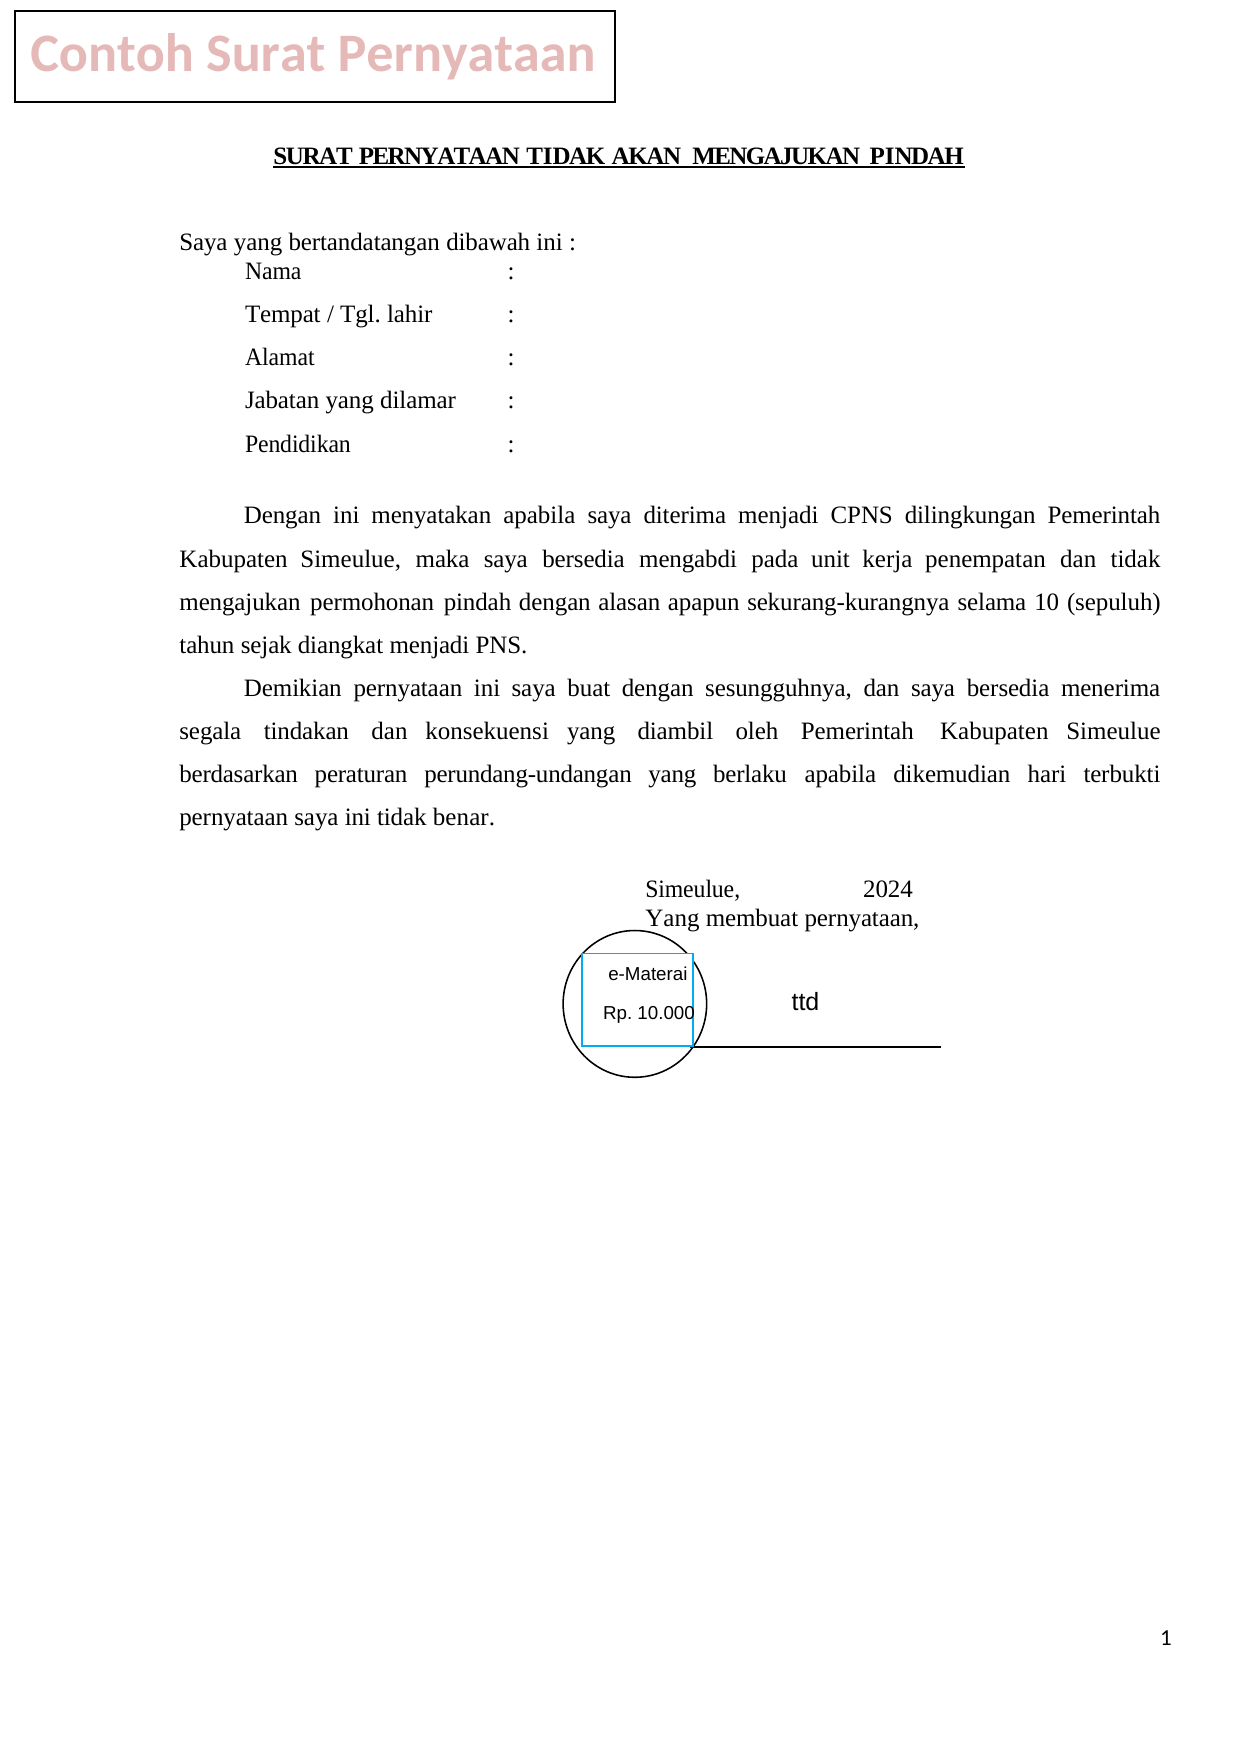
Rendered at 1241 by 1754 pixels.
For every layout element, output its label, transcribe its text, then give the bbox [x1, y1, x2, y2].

text Dengan ini menyatakan apabila saya diterima menjadi CPNS dilingkungan Pemerintah Kabupaten Simeulue, maka saya bersedia mengabdi pada unit kerja penempatan dan tidak mengajukan permohonan pindah dengan alasan apapun sekurang-kurangnya selama 10 (sepuluh) tahun sejak diangkat menjadi PNS. [179, 501, 1161, 659]
text Nama : [245, 256, 665, 285]
text Saya yang bertandatangan dibawah ini : [179, 227, 739, 256]
text Yang membuat pernyataan, [645, 903, 1095, 932]
text Jabatan yang dilamar : [245, 386, 1171, 414]
text SURAT PERNYATAAN TIDAK AKAN MENGAJUKAN PINDAH [67, 141, 1171, 170]
text Pendidikan : [245, 429, 1171, 457]
text Alamat : [245, 342, 1171, 371]
text Demikian pernyataan ini saya buat dengan sesungguhnya, dan saya bersedia menerima segala tindakan dan konsekuensi yang diambil oleh Pemerintah Kabupaten Simeulue berdasarkan peraturan perundang-undangan yang berlaku apabila dikemudian hari terbukti pernyataan saya ini tidak benar. [179, 673, 1161, 831]
text Simeulue, 2024 [645, 874, 1095, 903]
text Tempat / Tgl. lahir : [245, 299, 1171, 328]
